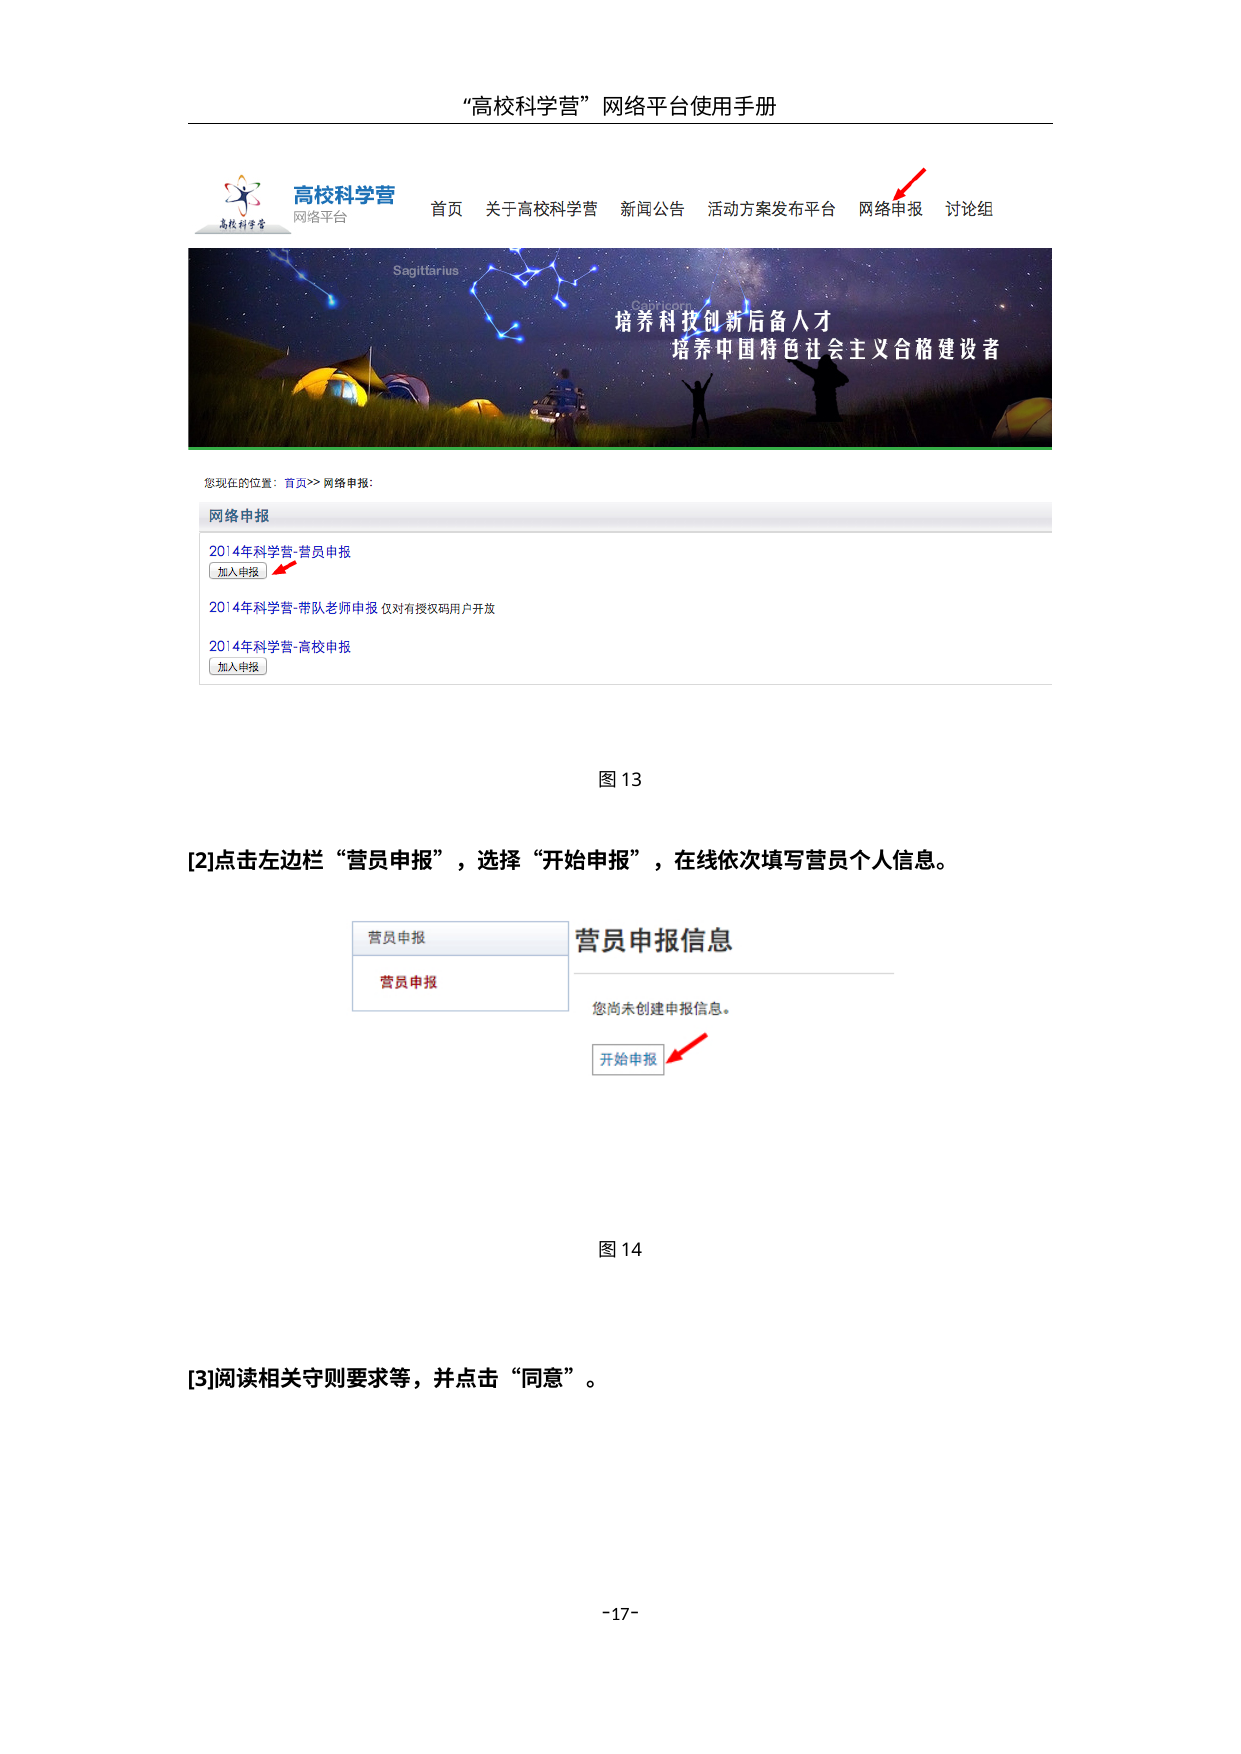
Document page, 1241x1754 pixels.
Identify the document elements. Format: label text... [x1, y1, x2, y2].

text [3]阅读相关守则要求等，并点击“同意”。 [187, 1360, 1053, 1393]
picture [346, 891, 895, 1178]
text 图14 [187, 1232, 1053, 1265]
text [2]点击左边栏“营员申报”，选择“开始申报”，在线依次填写营员个人信息。 [187, 843, 1053, 875]
picture [188, 161, 1052, 697]
text 图13 [187, 762, 1053, 795]
